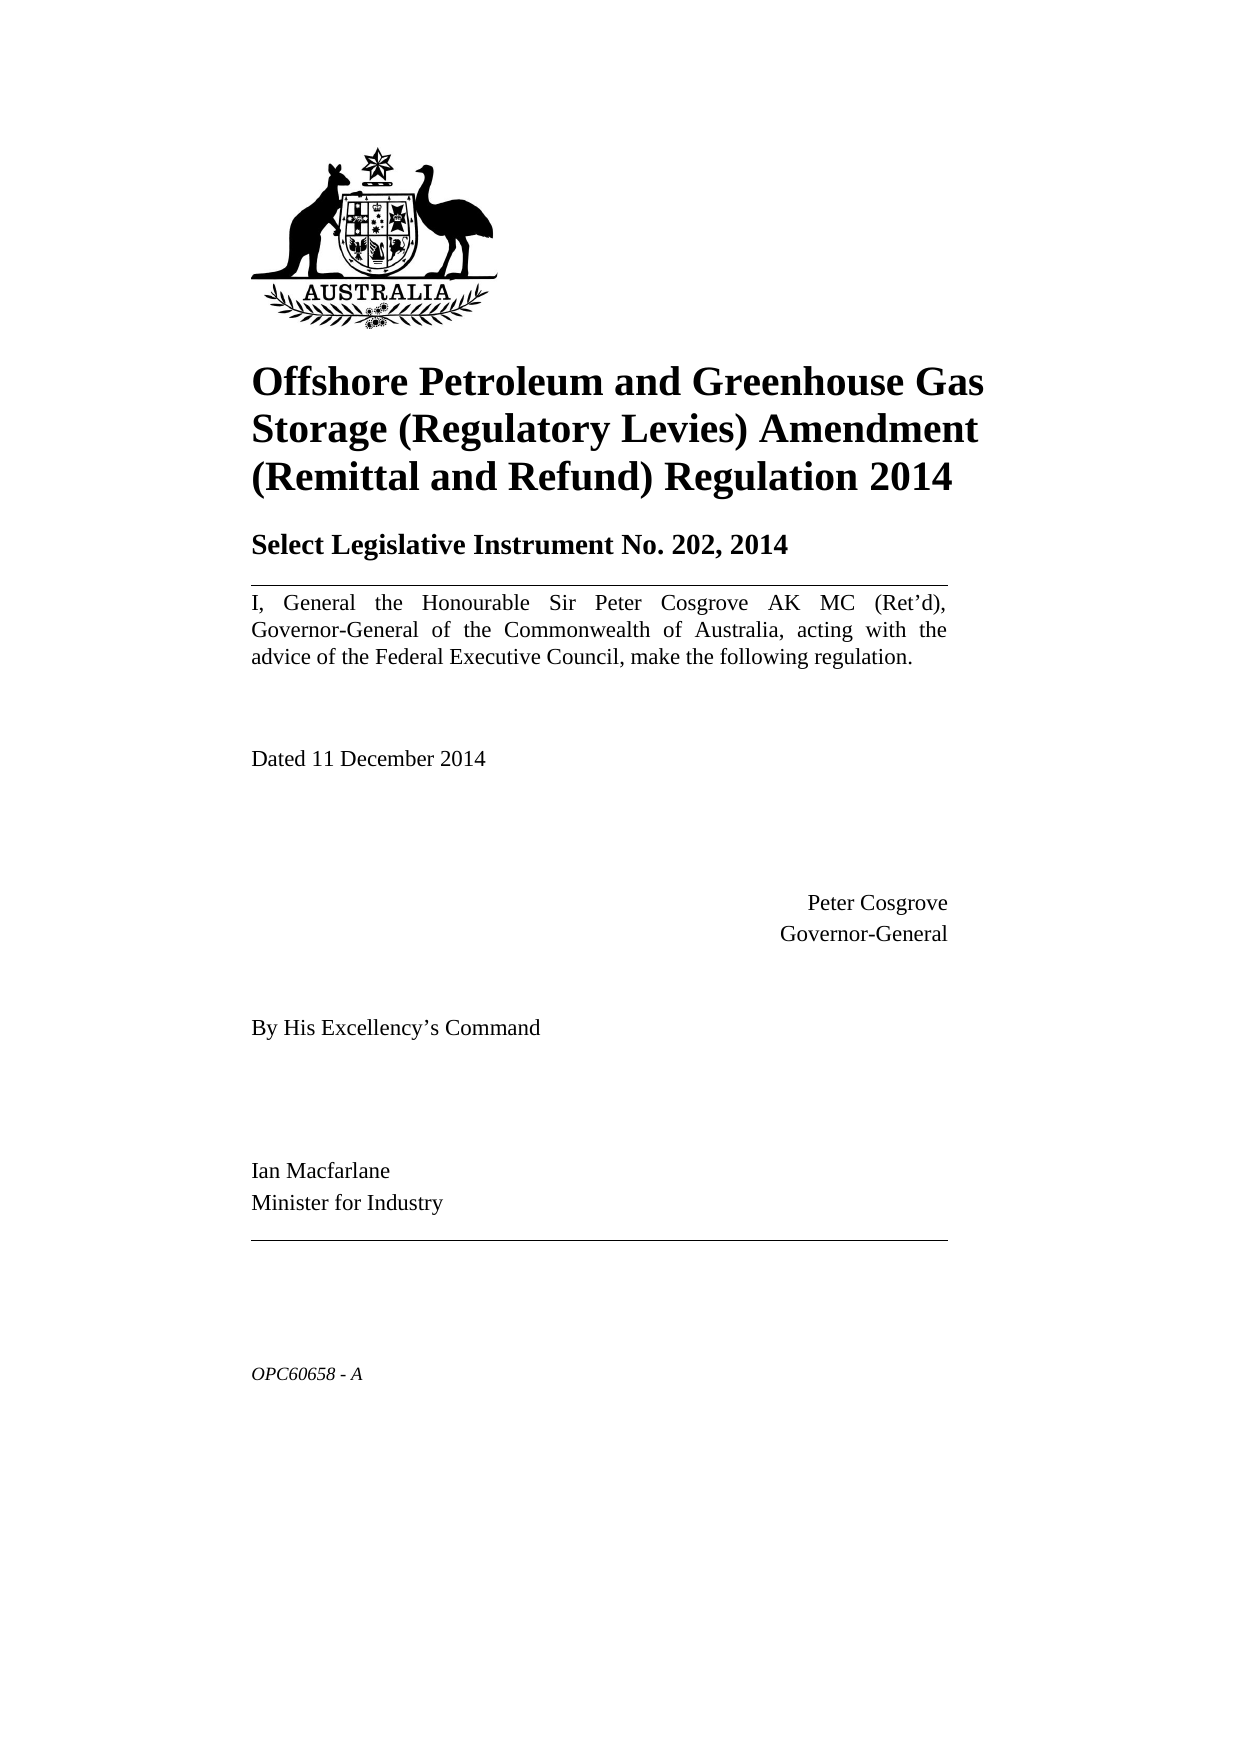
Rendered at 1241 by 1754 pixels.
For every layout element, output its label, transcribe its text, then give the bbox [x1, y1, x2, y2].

text Minister for Industry [251, 1184, 948, 1240]
text Governor-General [292, 915, 948, 946]
text By His Excellency’s Command [251, 1009, 948, 1040]
text Dated 11 December 2014 [251, 745, 948, 771]
text Ian Macfarlane [251, 1152, 948, 1184]
text Peter Cosgrove [292, 884, 948, 915]
picture [251, 147, 498, 329]
text Offshore Petroleum and Greenhouse Gas Storage (Regulatory Levies) Amendment (Remittal and Refund) Regulation 2014 [251, 356, 989, 500]
text Select Legislative Instrument No. 202, 2014 [251, 527, 989, 560]
text I, General the Honourable Sir Peter Cosgrove AK MC (Ret’d), Governor-General of the Commonwealth of Australia, acting with the advice of the Federal Executive Council, make the following regulation. [251, 586, 948, 670]
